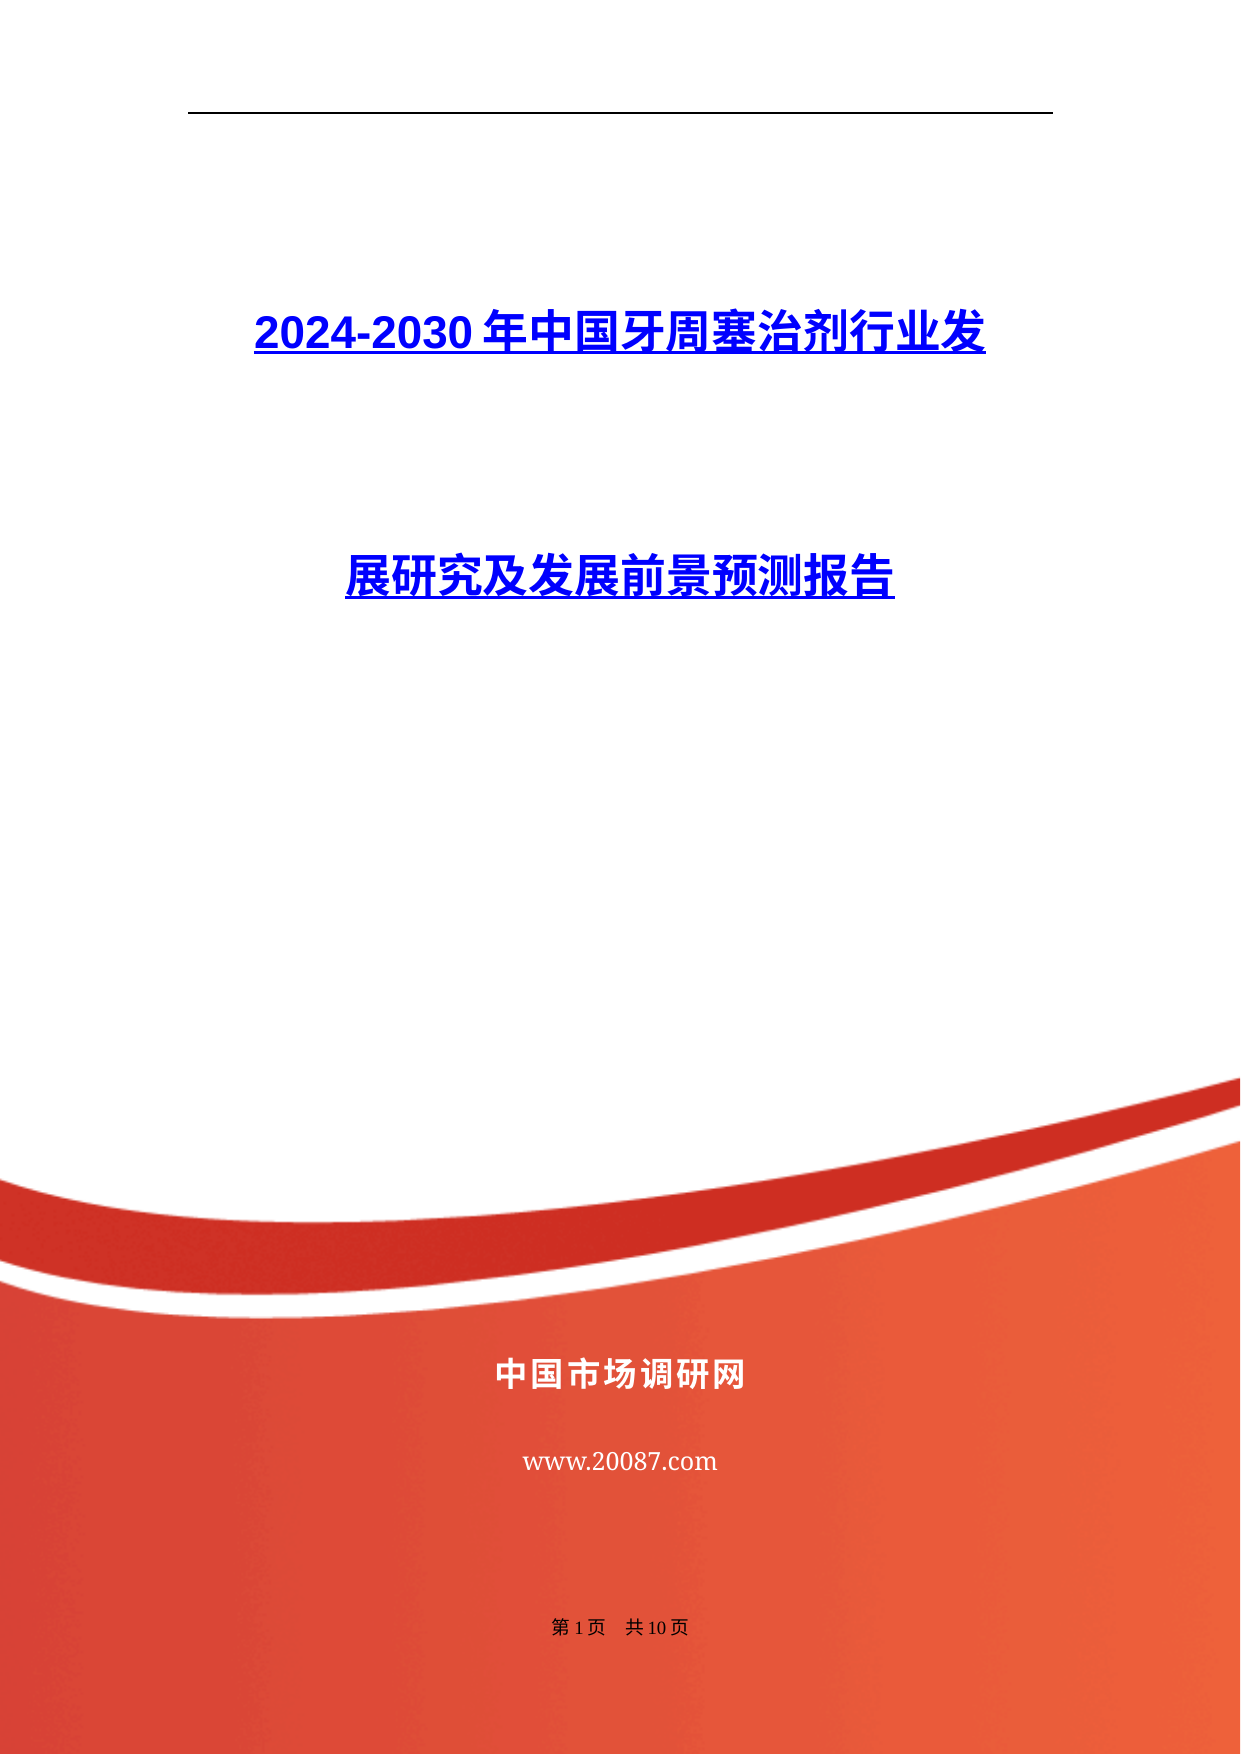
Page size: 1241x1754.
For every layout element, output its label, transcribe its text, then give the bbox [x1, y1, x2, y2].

text www.20087.com [187, 1428, 1053, 1493]
subtitle 中国市场调研网 [187, 1339, 1053, 1404]
picture [0, 1006, 1241, 1754]
table_header 2024-2030年中国牙周塞治剂行业发展研究及发展前景预测报告 [188, 207, 1053, 773]
